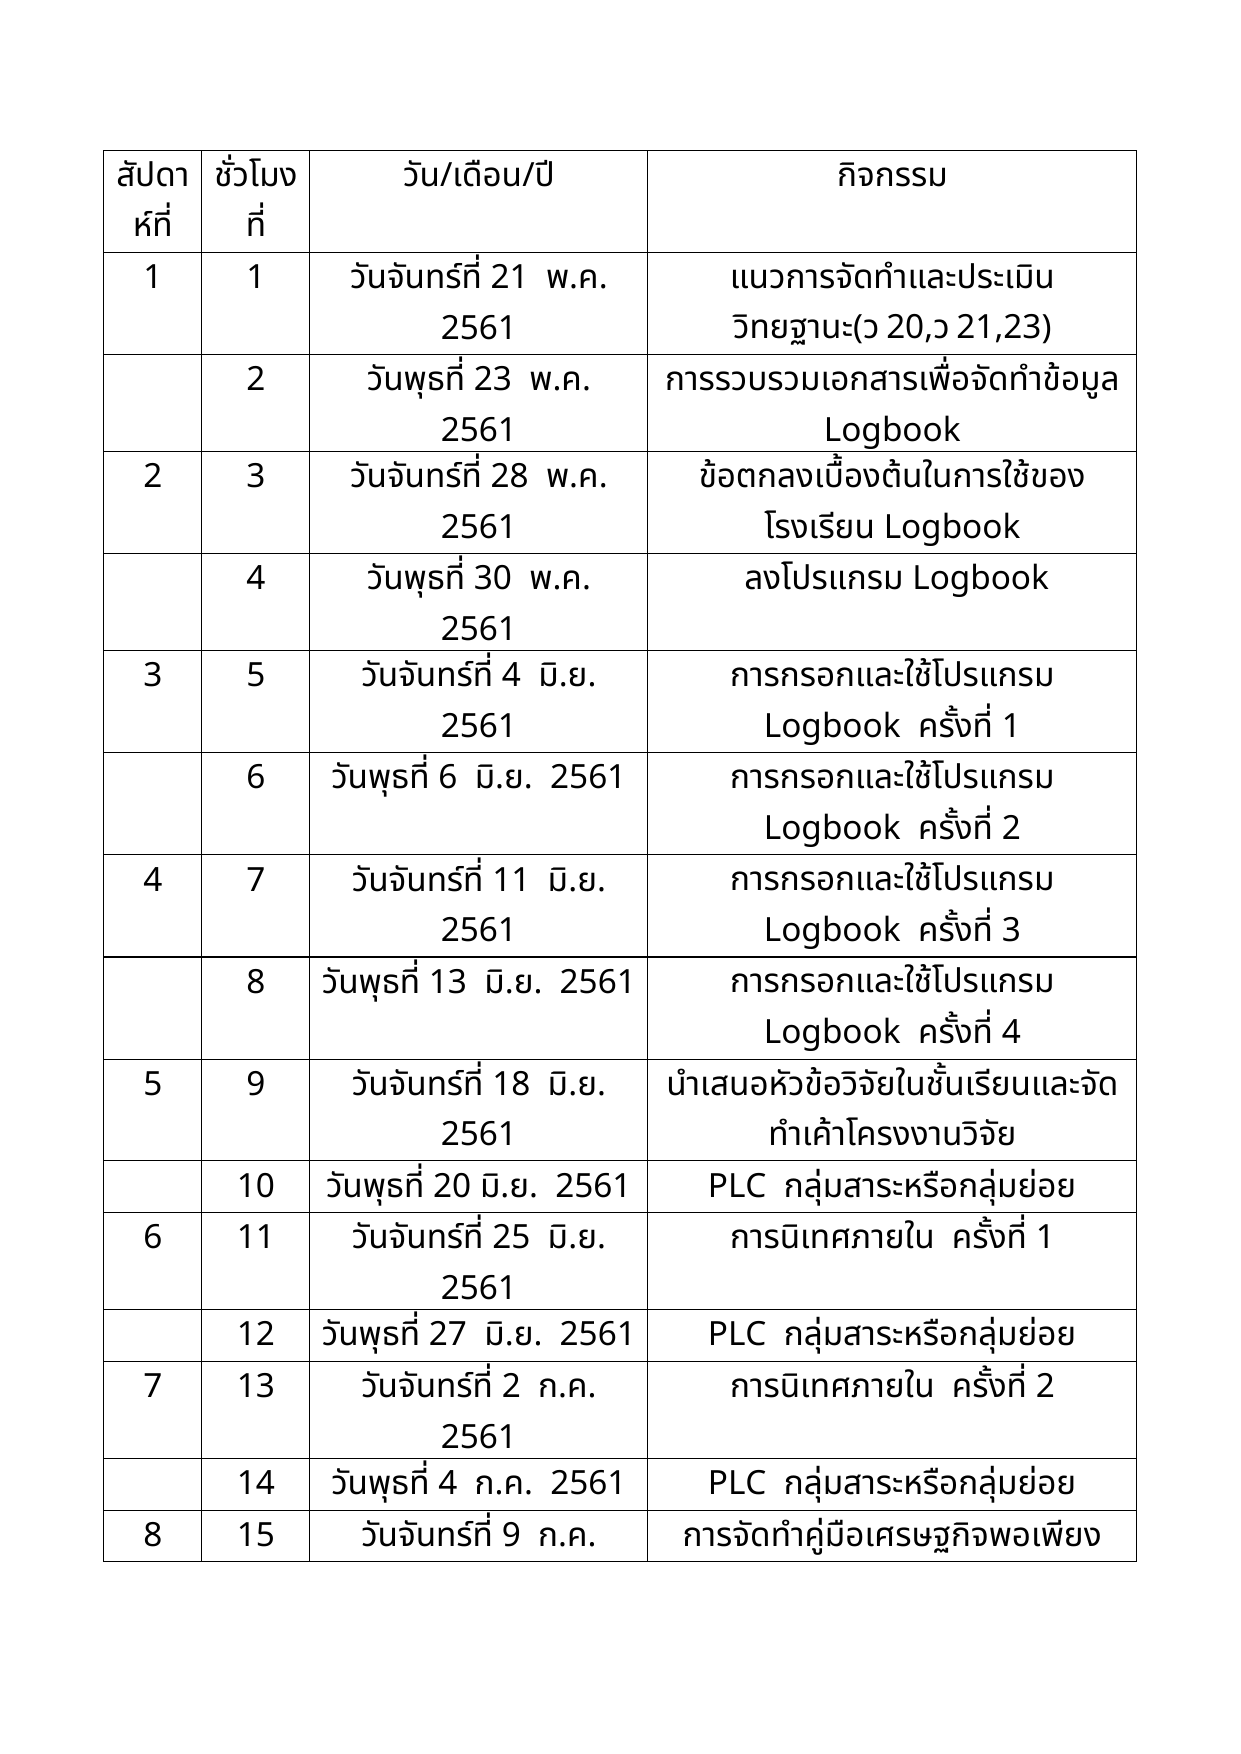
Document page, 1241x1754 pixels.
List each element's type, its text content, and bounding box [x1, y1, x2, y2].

table_cell 8 [202, 958, 309, 1058]
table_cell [310, 1511, 647, 1561]
table_cell วันจันทร์ที่ 2 ก.ค. 2561 [310, 1362, 647, 1458]
table_cell 1 [104, 253, 201, 354]
table_header วัน/เดือน/ปี [310, 151, 647, 252]
table_cell การกรอกและใช้โปรแกรม Logbook ครั้งที่ 2 [648, 753, 1136, 854]
table_cell การกรอกและใช้โปรแกรม Logbook ครั้งที่ 3 [648, 855, 1136, 956]
table_cell วันจันทร์ที่ 18 มิ.ย. 2561 [310, 1060, 647, 1160]
table_cell [104, 753, 201, 854]
table_cell การกรอกและใช้โปรแกรม Logbook ครั้งที่ 1 [648, 651, 1136, 752]
table_cell 6 [104, 1213, 201, 1309]
table_cell 2 [202, 355, 309, 451]
table_cell [104, 958, 201, 1058]
table_cell วันพุธที่ 13 มิ.ย. 2561 [310, 958, 647, 1058]
table_cell วันจันทร์ที่ 28 พ.ค. 2561 [310, 452, 647, 553]
table_cell [104, 1310, 201, 1361]
table_cell [104, 554, 201, 650]
table_cell วันพุธที่ 6 มิ.ย. 2561 [310, 753, 647, 854]
table_cell [104, 1161, 201, 1212]
table_cell วันพุธที่ 23 พ.ค. 2561 [310, 355, 647, 451]
table_cell ข้อตกลงเบื้องต้นในการใช้ของโรงเรียน Logbook [648, 452, 1136, 553]
table_cell 10 [202, 1161, 309, 1212]
table_cell 2 [104, 452, 201, 553]
table_cell 7 [104, 1362, 201, 1458]
table_cell วันพุธที่ 30 พ.ค. 2561 [310, 554, 647, 650]
table_cell 8 [104, 1511, 201, 1561]
table_cell 5 [104, 1060, 201, 1160]
table_cell วันพุธที่ 4 ก.ค. 2561 [310, 1459, 647, 1509]
table_header กิจกรรม [648, 151, 1136, 252]
table_cell 3 [202, 452, 309, 553]
table_header สัปดาห์ที่ [104, 151, 201, 252]
table_cell 9 [202, 1060, 309, 1160]
table_cell 3 [104, 651, 201, 752]
table_cell การนิเทศภายใน ครั้งที่ 1 [648, 1213, 1136, 1309]
table_cell วันจันทร์ที่ 21 พ.ค. 2561 [310, 253, 647, 354]
table_cell นำเสนอหัวข้อวิจัยในชั้นเรียนและจัดทำเค้าโครงงานวิจัย [648, 1060, 1136, 1160]
table_cell แนวการจัดทำและประเมินวิทยฐานะ(ว20,ว21,23) [648, 253, 1136, 354]
table_cell 12 [202, 1310, 309, 1361]
table_cell 13 [202, 1362, 309, 1458]
table_cell การนิเทศภายใน ครั้งที่ 2 [648, 1362, 1136, 1458]
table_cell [648, 1511, 1136, 1561]
table_cell PLC กลุ่มสาระหรือกลุ่มย่อย [648, 1161, 1136, 1212]
table_cell 11 [202, 1213, 309, 1309]
table_cell PLC กลุ่มสาระหรือกลุ่มย่อย [648, 1459, 1136, 1509]
table_cell การรวบรวมเอกสารเพื่อจัดทำข้อมูล Logbook [648, 355, 1136, 451]
table_cell 5 [202, 651, 309, 752]
table_cell 6 [202, 753, 309, 854]
table_cell 14 [202, 1459, 309, 1509]
table_cell การกรอกและใช้โปรแกรม Logbook ครั้งที่ 4 [648, 958, 1136, 1058]
table_cell [104, 355, 201, 451]
table_cell วันพุธที่ 20 มิ.ย. 2561 [310, 1161, 647, 1212]
table_cell PLC กลุ่มสาระหรือกลุ่มย่อย [648, 1310, 1136, 1361]
table_cell วันจันทร์ที่ 11 มิ.ย. 2561 [310, 855, 647, 956]
table_cell 1 [202, 253, 309, 354]
table_cell วันพุธที่ 27 มิ.ย. 2561 [310, 1310, 647, 1361]
table_cell ลงโปรแกรม Logbook [648, 554, 1136, 650]
table_cell 7 [202, 855, 309, 956]
table_cell 4 [104, 855, 201, 956]
table_cell [104, 1459, 201, 1509]
table_cell วันจันทร์ที่ 25 มิ.ย. 2561 [310, 1213, 647, 1309]
table_cell 15 [202, 1511, 309, 1561]
table_cell 4 [202, 554, 309, 650]
table_header ชั่วโมงที่ [202, 151, 309, 252]
table_cell วันจันทร์ที่ 4 มิ.ย. 2561 [310, 651, 647, 752]
